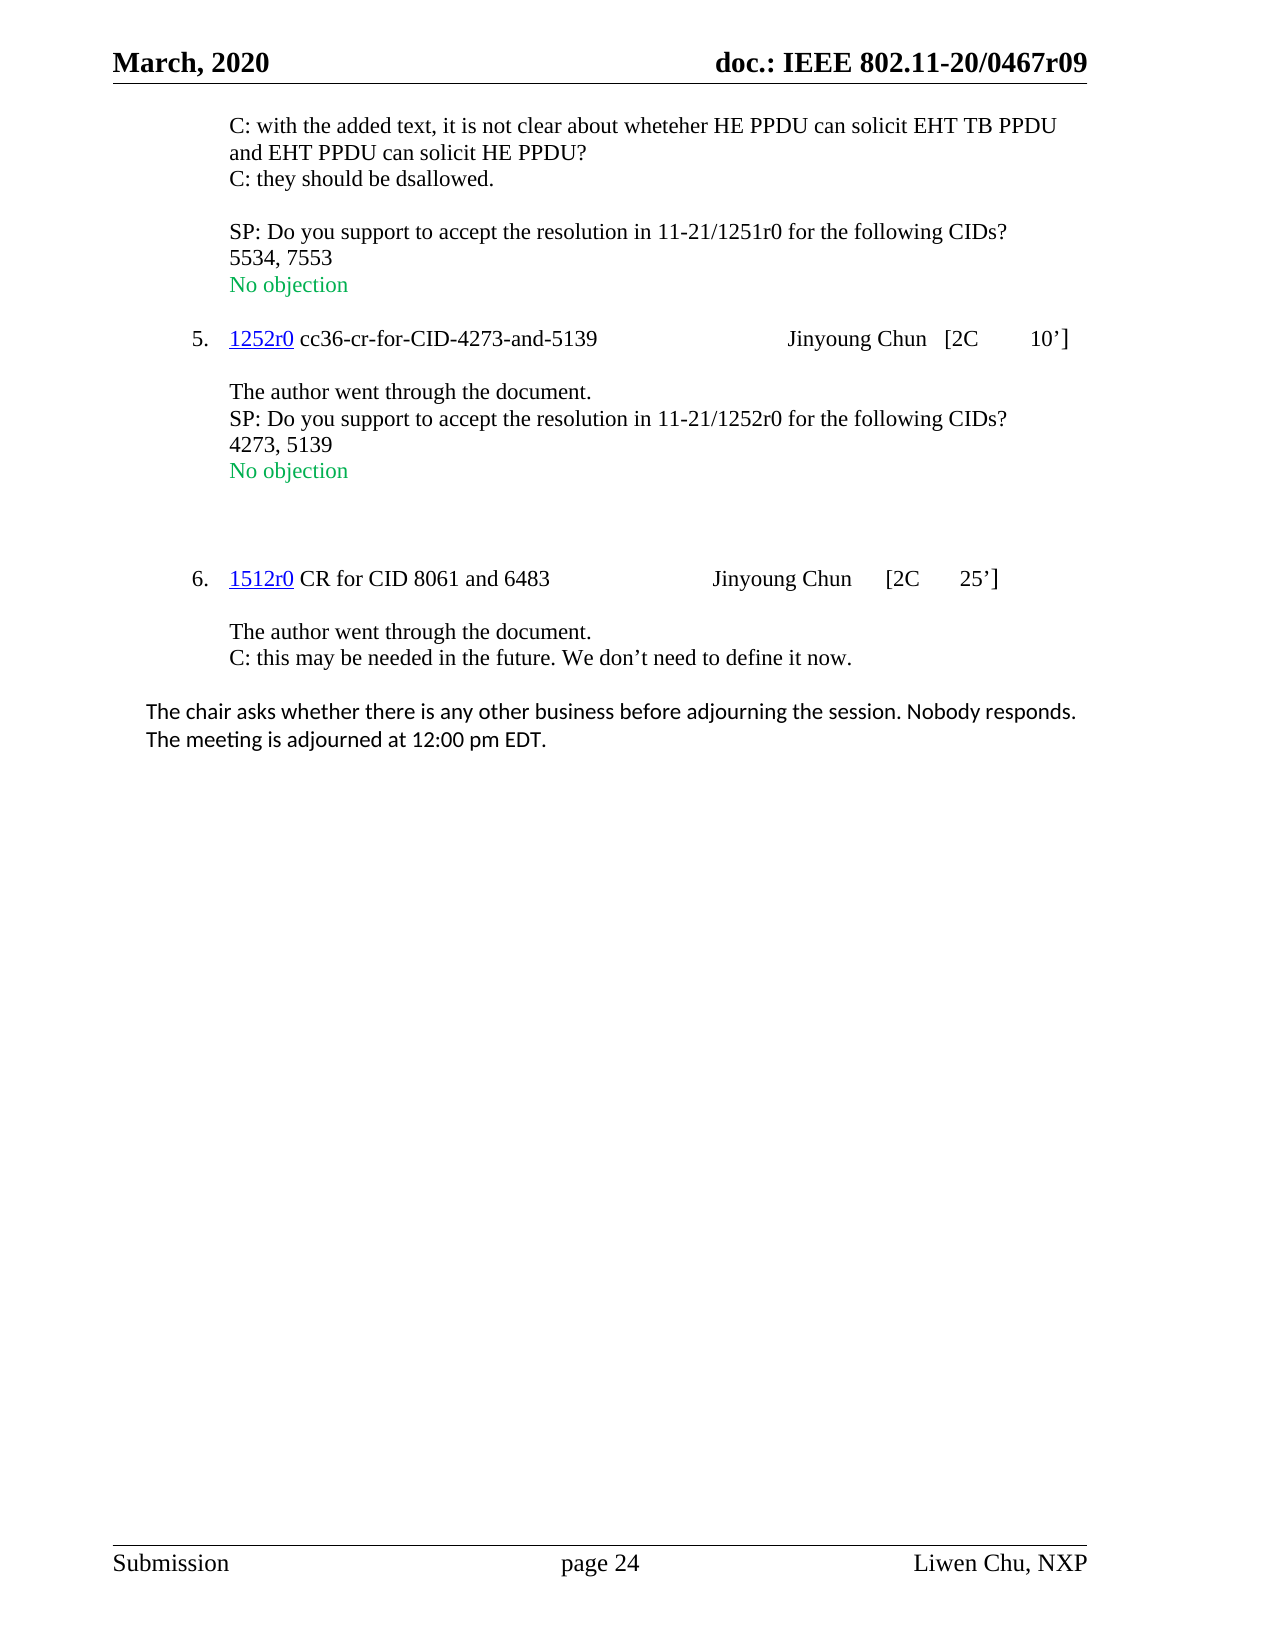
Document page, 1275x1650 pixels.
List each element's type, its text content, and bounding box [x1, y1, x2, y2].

text The meeting is adjourned at 12:00 pm EDT. [146, 725, 1087, 753]
list C: they should be dsallowed. [229, 165, 1087, 192]
list No objection [229, 457, 1087, 484]
list SP: Do you support to accept the resolution in 11-21/1252r0 for the following CIDs? [229, 405, 1087, 431]
list 1512r0 CR for CID 8061 and 6483 Jinyoung Chun [2C 25’] [192, 563, 1087, 592]
text The chair asks whether there is any other business before adjourning the session. Nobody responds. [146, 697, 1087, 725]
list 4273, 5139 [229, 431, 1087, 457]
list 1252r0 cc36-cr-for-CID-4273-and-5139 Jinyoung Chun [2C 10’] [192, 323, 1087, 352]
list The author went through the document. [229, 378, 1087, 405]
list 5534, 7553 [229, 244, 1087, 271]
list C: with the added text, it is not clear about wheteher HE PPDU can solicit EHT TB PPDU and EHT PPDU can solicit HE PPDU? [229, 112, 1087, 165]
list No objection [229, 271, 1087, 297]
list SP: Do you support to accept the resolution in 11-21/1251r0 for the following CIDs? [229, 218, 1087, 244]
list C: this may be needed in the future. We don’t need to define it now. [229, 644, 1087, 671]
list The author went through the document. [229, 618, 1087, 644]
